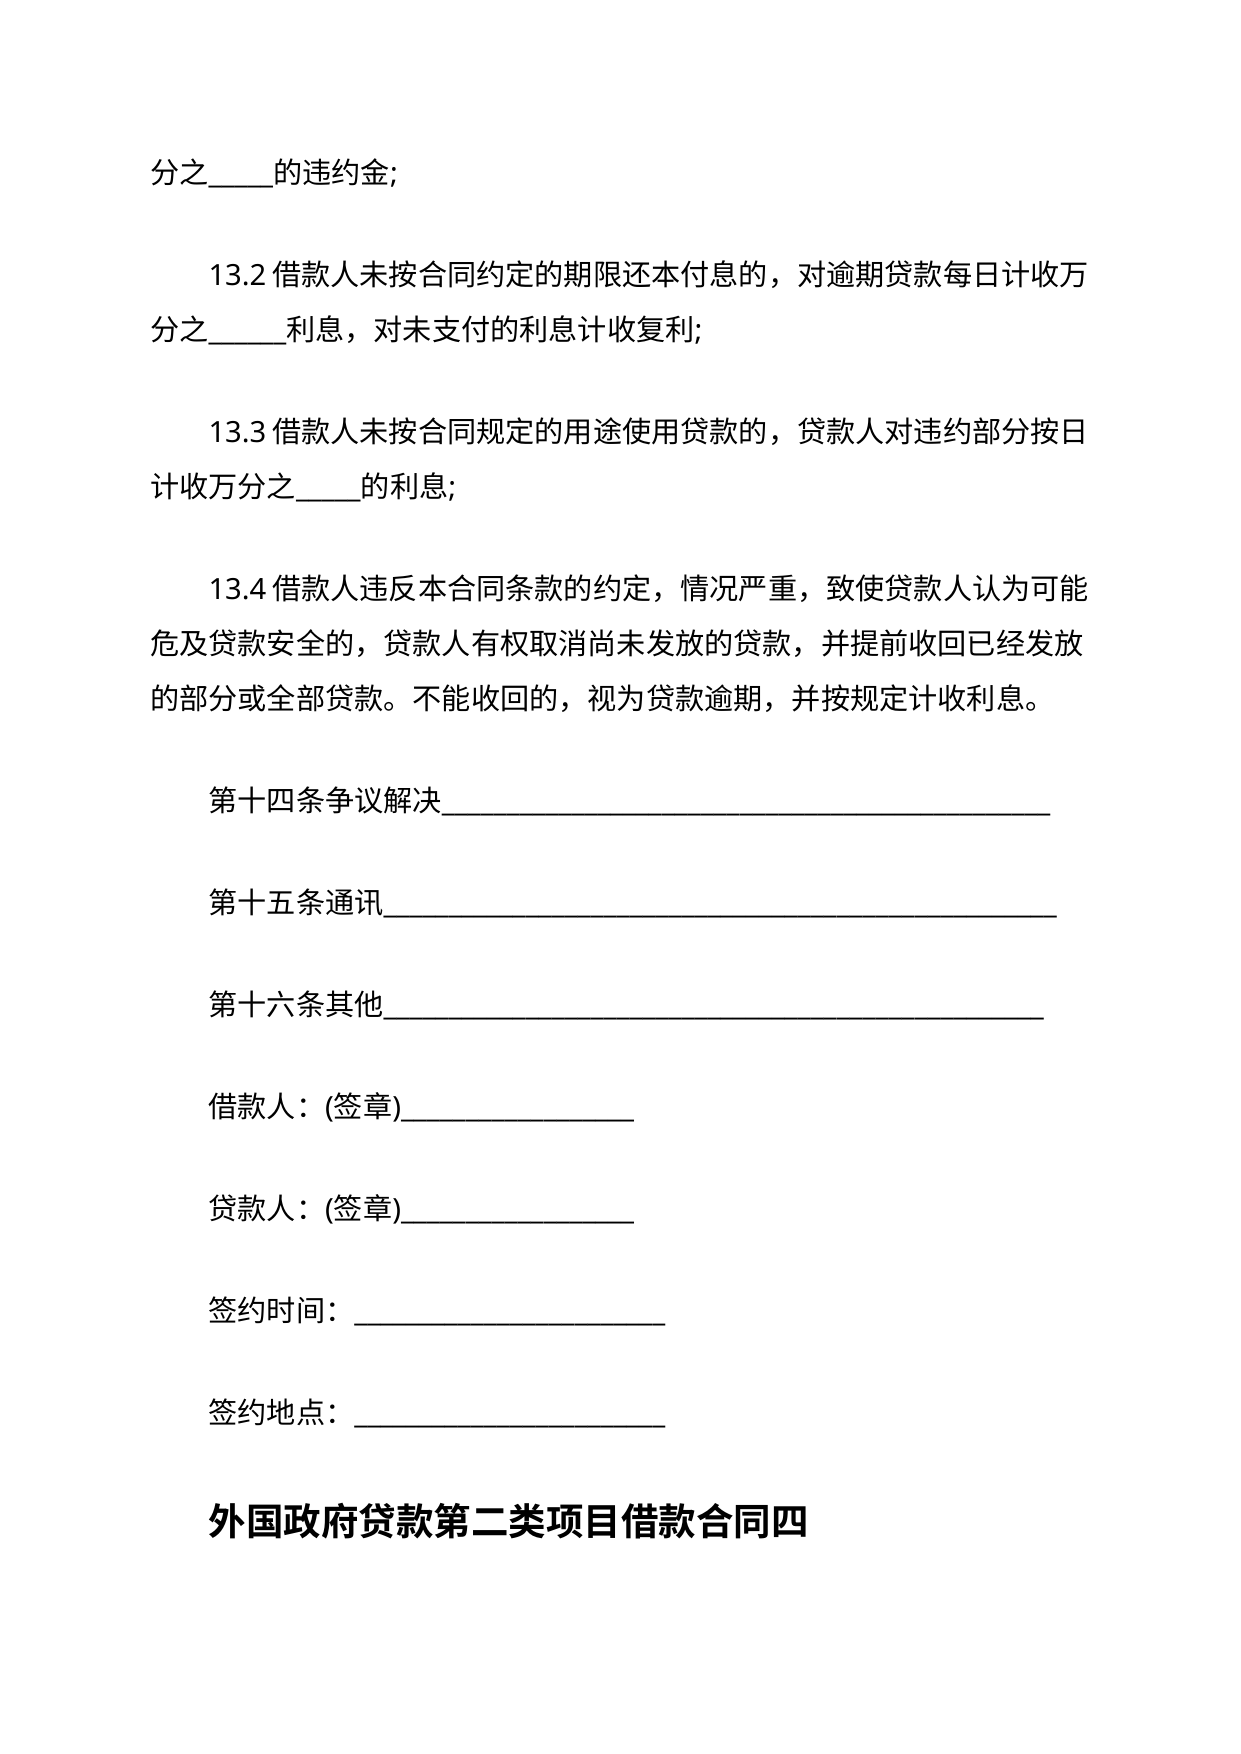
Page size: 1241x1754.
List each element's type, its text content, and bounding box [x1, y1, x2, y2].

text 第十六条其他___________________________________________________ [150, 982, 1090, 1024]
text 外国政府贷款第二类项目借款合同四 [150, 1491, 1090, 1546]
text 借款人：(签章)__________________ [150, 1083, 1090, 1126]
text 13.3借款人未按合同规定的用途使用贷款的，贷款人对违约部分按日计收万分之_____的利息; [150, 409, 1090, 506]
text 13.4借款人违反本合同条款的约定，情况严重，致使贷款人认为可能危及贷款安全的，贷款人有权取消尚未发放的贷款，并提前收回已经发放的部分或全部贷款。不能收回的，视为贷款逾期，并按规定计收利息。 [150, 566, 1090, 718]
text 第十五条通讯____________________________________________________ [150, 879, 1090, 922]
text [150, 150, 1090, 192]
text 13.2借款人未按合同约定的期限还本付息的，对逾期贷款每日计收万分之______利息，对未支付的利息计收复利; [150, 252, 1090, 349]
text 第十四条争议解决_______________________________________________ [150, 778, 1090, 820]
text 贷款人：(签章)__________________ [150, 1186, 1090, 1228]
text 签约地点：________________________ [150, 1389, 1090, 1432]
text 签约时间：________________________ [150, 1287, 1090, 1330]
